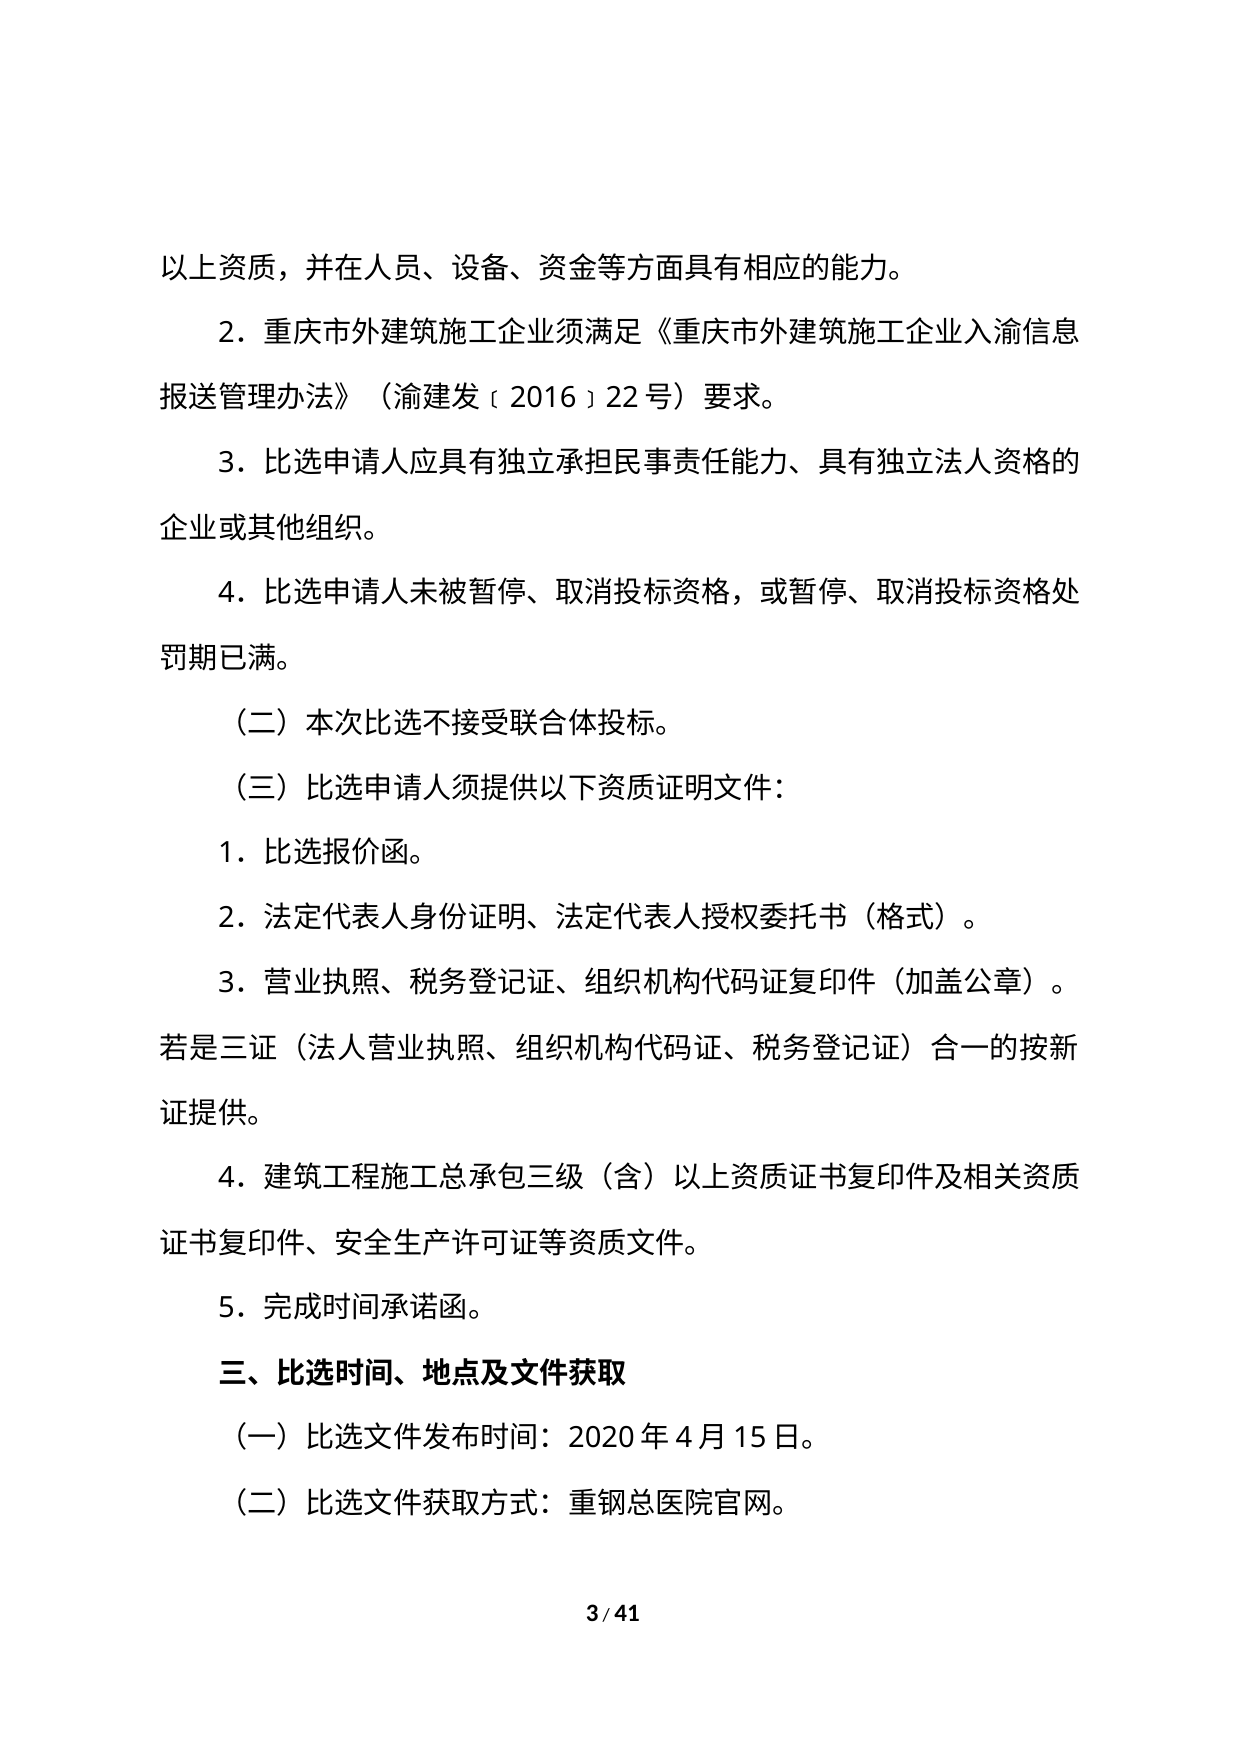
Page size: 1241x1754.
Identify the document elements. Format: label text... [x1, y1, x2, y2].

text 3．比选申请人应具有独立承担民事责任能力、具有独立法人资格的企业或其他组织。 [159, 428, 1081, 558]
text 2．重庆市外建筑施工企业须满足《重庆市外建筑施工企业入渝信息报送管理办法》（渝建发﹝2016﹞22号）要求。 [159, 298, 1081, 428]
text （三）比选申请人须提供以下资质证明文件： [159, 753, 1081, 818]
text （二）比选文件获取方式：重钢总医院官网。 [159, 1468, 1081, 1533]
text 4．比选申请人未被暂停、取消投标资格，或暂停、取消投标资格处罚期已满。 [159, 558, 1081, 688]
text （二）本次比选不接受联合体投标。 [159, 688, 1081, 753]
text 1．比选报价函。 [159, 818, 1081, 883]
text 3．营业执照、税务登记证、组织机构代码证复印件（加盖公章）。若是三证（法人营业执照、组织机构代码证、税务登记证）合一的按新证提供。 [159, 948, 1081, 1143]
text 三、比选时间、地点及文件获取 [159, 1338, 1081, 1403]
text 5．完成时间承诺函。 [159, 1273, 1081, 1338]
text 4．建筑工程施工总承包三级（含）以上资质证书复印件及相关资质证书复印件、安全生产许可证等资质文件。 [159, 1143, 1081, 1273]
text 2．法定代表人身份证明、法定代表人授权委托书（格式）。 [159, 883, 1081, 948]
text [159, 233, 1081, 298]
text （一）比选文件发布时间：2020年4月15日。 [159, 1403, 1081, 1468]
